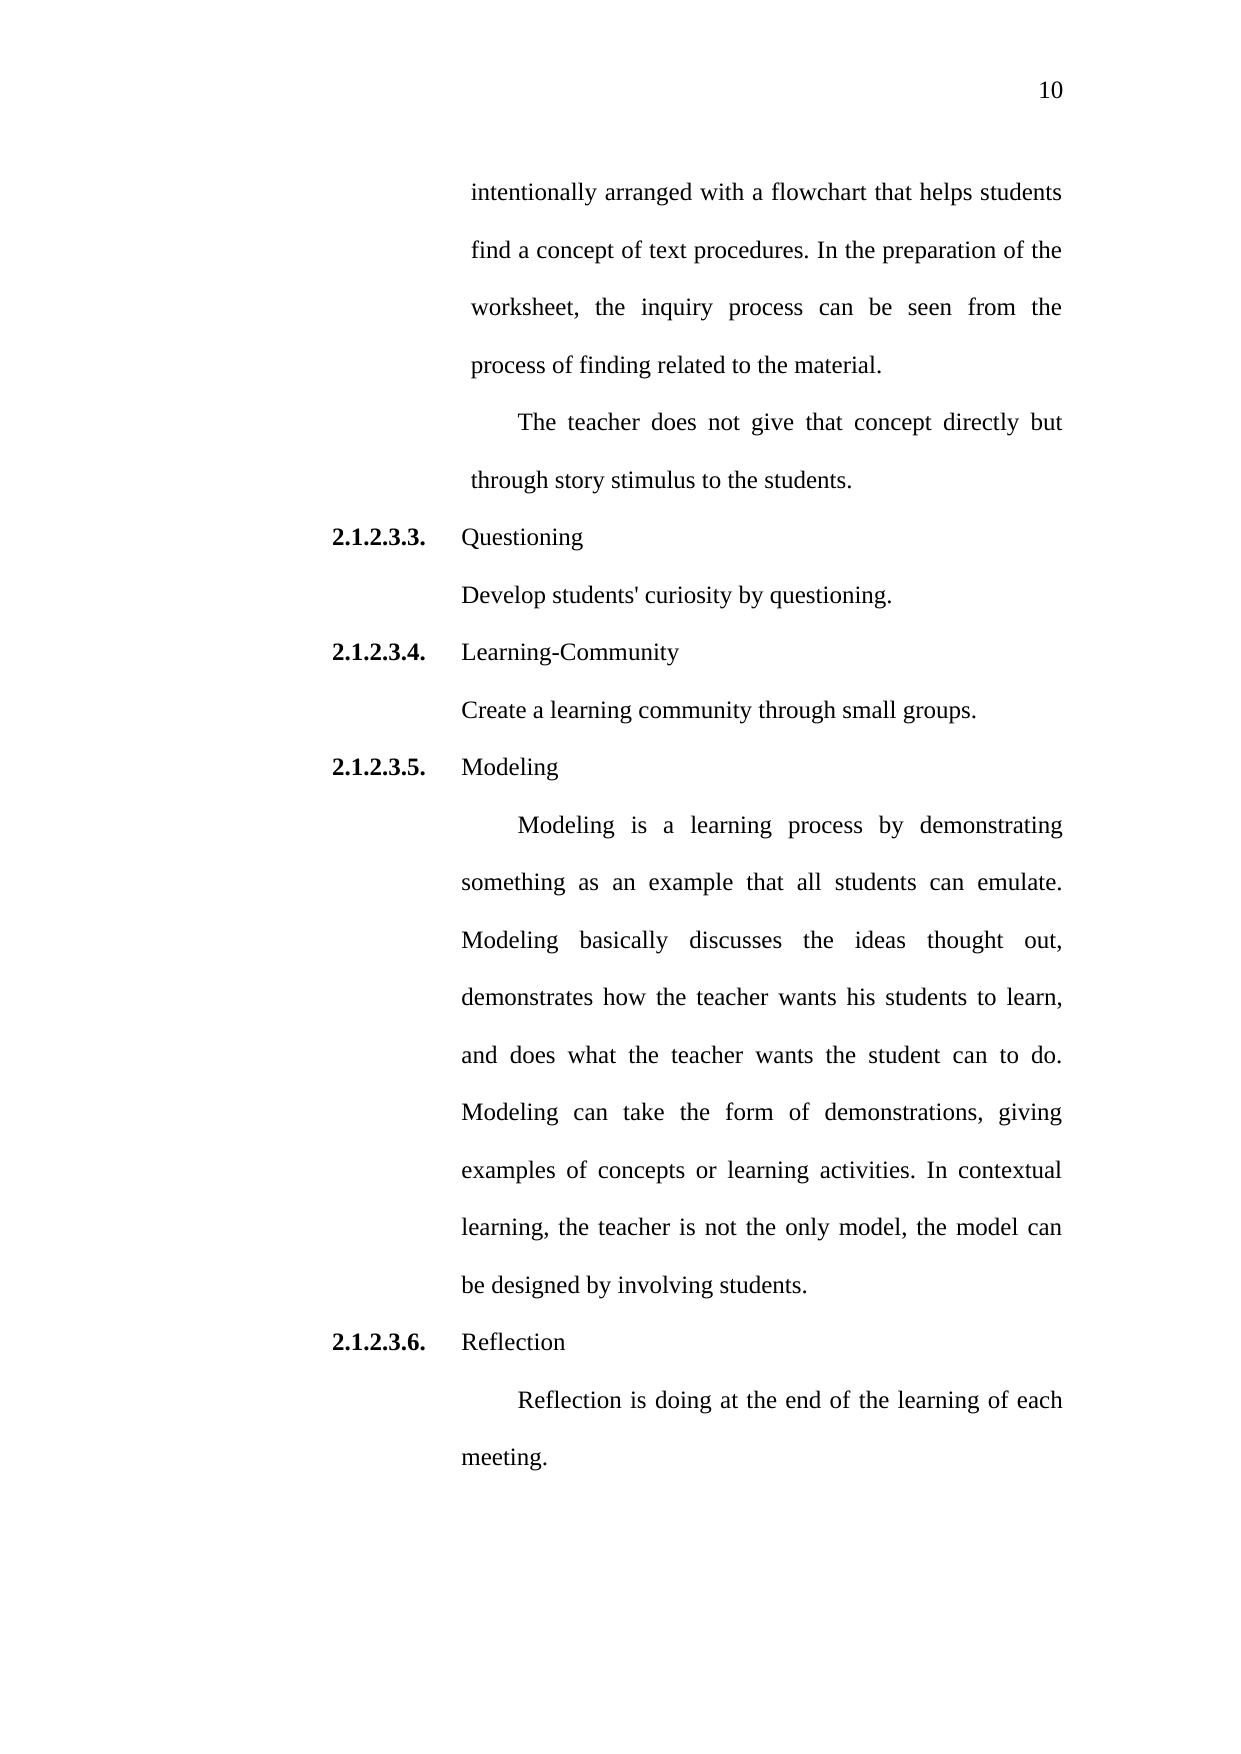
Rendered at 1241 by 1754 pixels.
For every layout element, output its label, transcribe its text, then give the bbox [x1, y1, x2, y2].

list Reflection [332, 1327, 1063, 1356]
list Modeling is a learning process by demonstrating something as an example that all students can emulate. Modeling basically discusses the ideas thought out, demonstrates how the teacher wants his students to learn, and does what the teacher wants the student can to do. Modeling can take the form of demonstrations, giving examples of concepts or learning activities. In contextual learning, the teacher is not the only model, the model can be designed by involving students. [461, 810, 1063, 1298]
list Questioning [332, 522, 1063, 551]
list Modeling [332, 752, 1063, 781]
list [471, 177, 1063, 378]
list Create a learning community through small groups. [461, 695, 1063, 723]
list Learning-Community [332, 637, 1063, 666]
list Develop students' curiosity by questioning. [461, 580, 1063, 608]
list The teacher does not give that concept directly but through story stimulus to the students. [471, 407, 1063, 493]
list Reflection is doing at the end of the learning of each meeting. [461, 1385, 1063, 1471]
